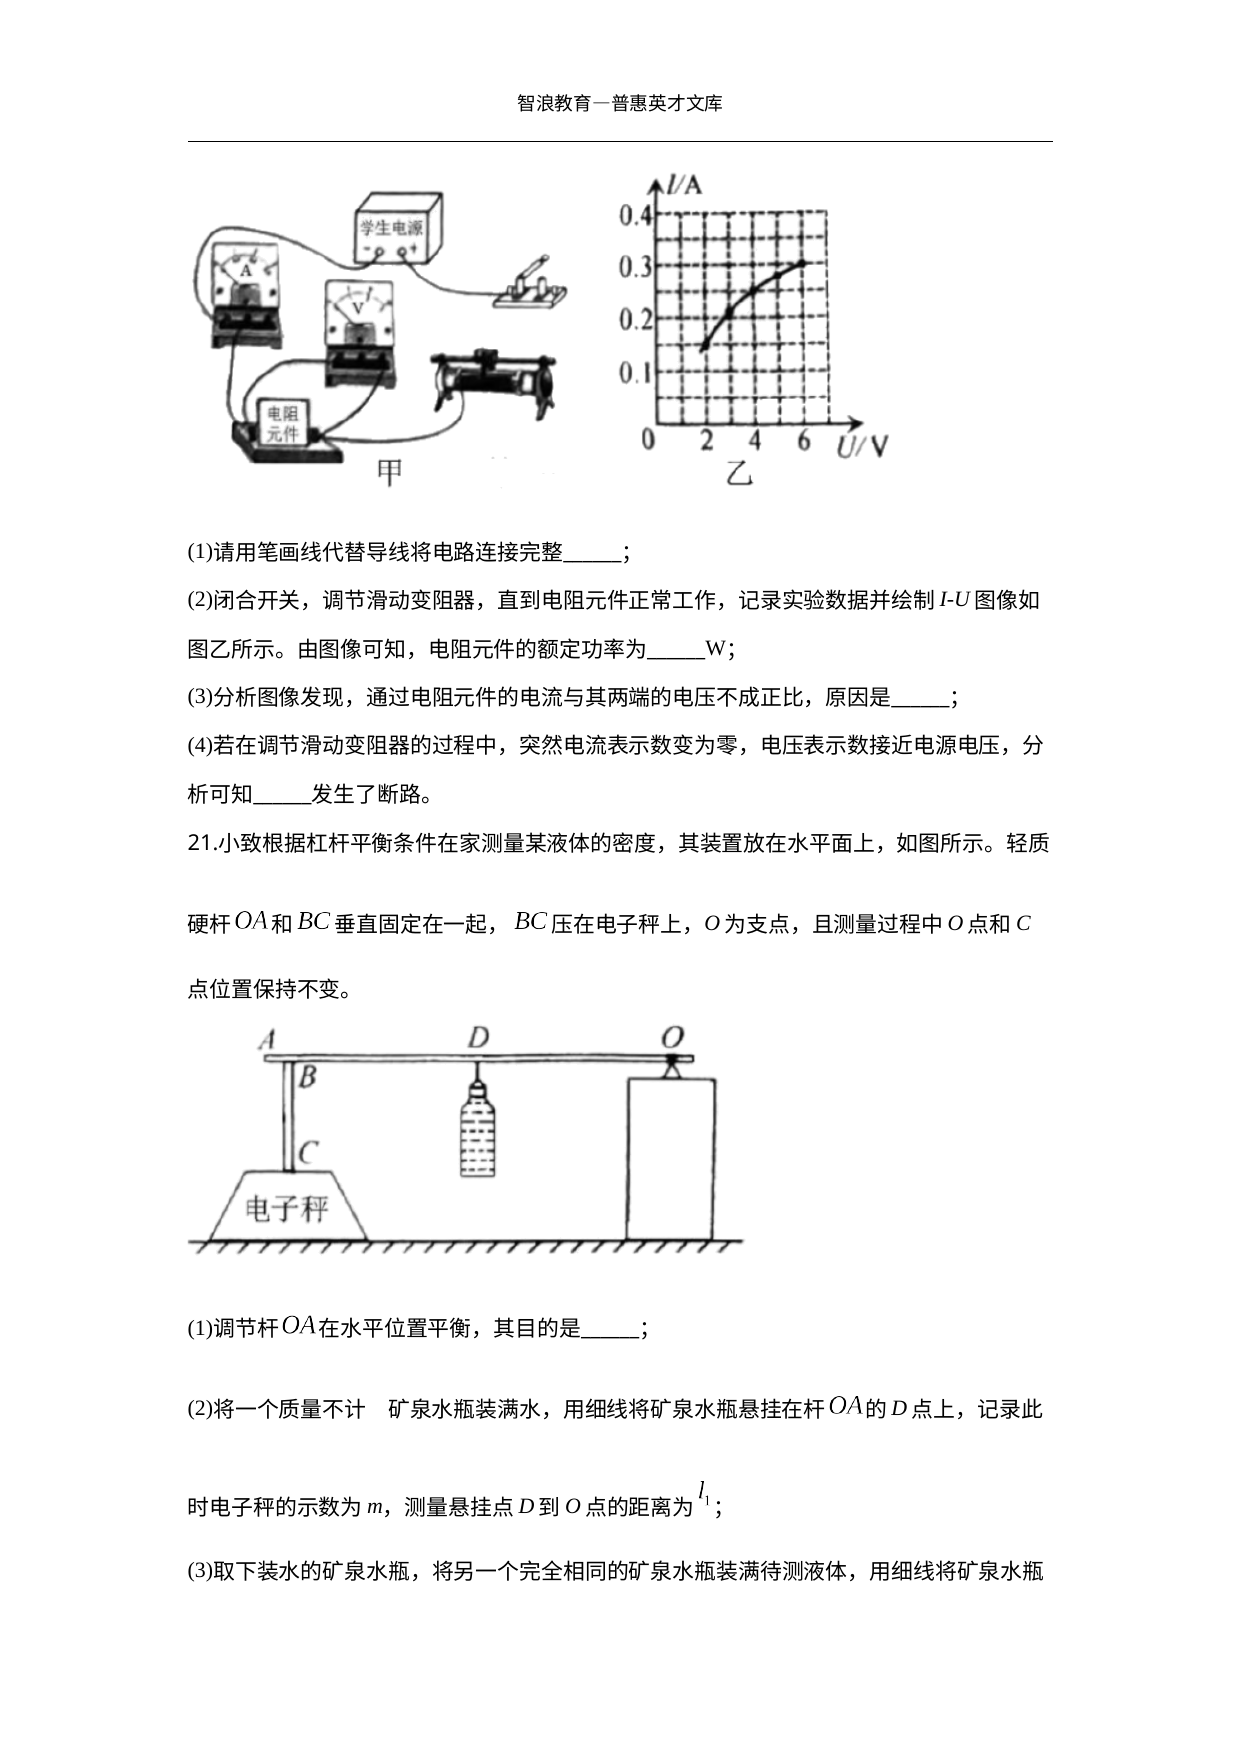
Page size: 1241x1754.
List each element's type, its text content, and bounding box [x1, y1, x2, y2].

text (1)调节杆在水平位置平衡，其目的是______； [187, 1295, 1053, 1360]
text (2)将一个质量不计矿泉水瓶装满水，用细线将矿泉水瓶悬挂在杆的D点上，记录此时电子秤的示数为m，测量悬挂点D到O点的距离为； [187, 1376, 1053, 1538]
text (1)请用笔画线代替导线将电路连接完整______； [187, 534, 1053, 567]
text (4)若在调节滑动变阻器的过程中，突然电流表示数变为零，电压表示数接近电源电压，分析可知______发生了断路。 [187, 728, 1053, 809]
text 21.小致根据杠杆平衡条件在家测量某液体的密度，其装置放在水平面上，如图所示。轻质硬杆和垂直固定在一起，压在电子秤上，O为支点，且测量过程中O点和C点位置保持不变。 [187, 825, 1053, 1004]
text (2)闭合开关，调节滑动变阻器，直到电阻元件正常工作，记录实验数据并绘制I-U图像如图乙所示。由图像可知，电阻元件的额定功率为______W； [187, 583, 1053, 664]
picture [187, 1019, 748, 1261]
text (3)分析图像发现，通过电阻元件的电流与其两端的电压不成正比，原因是______； [187, 680, 1053, 712]
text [187, 1554, 1053, 1586]
picture [187, 162, 896, 491]
